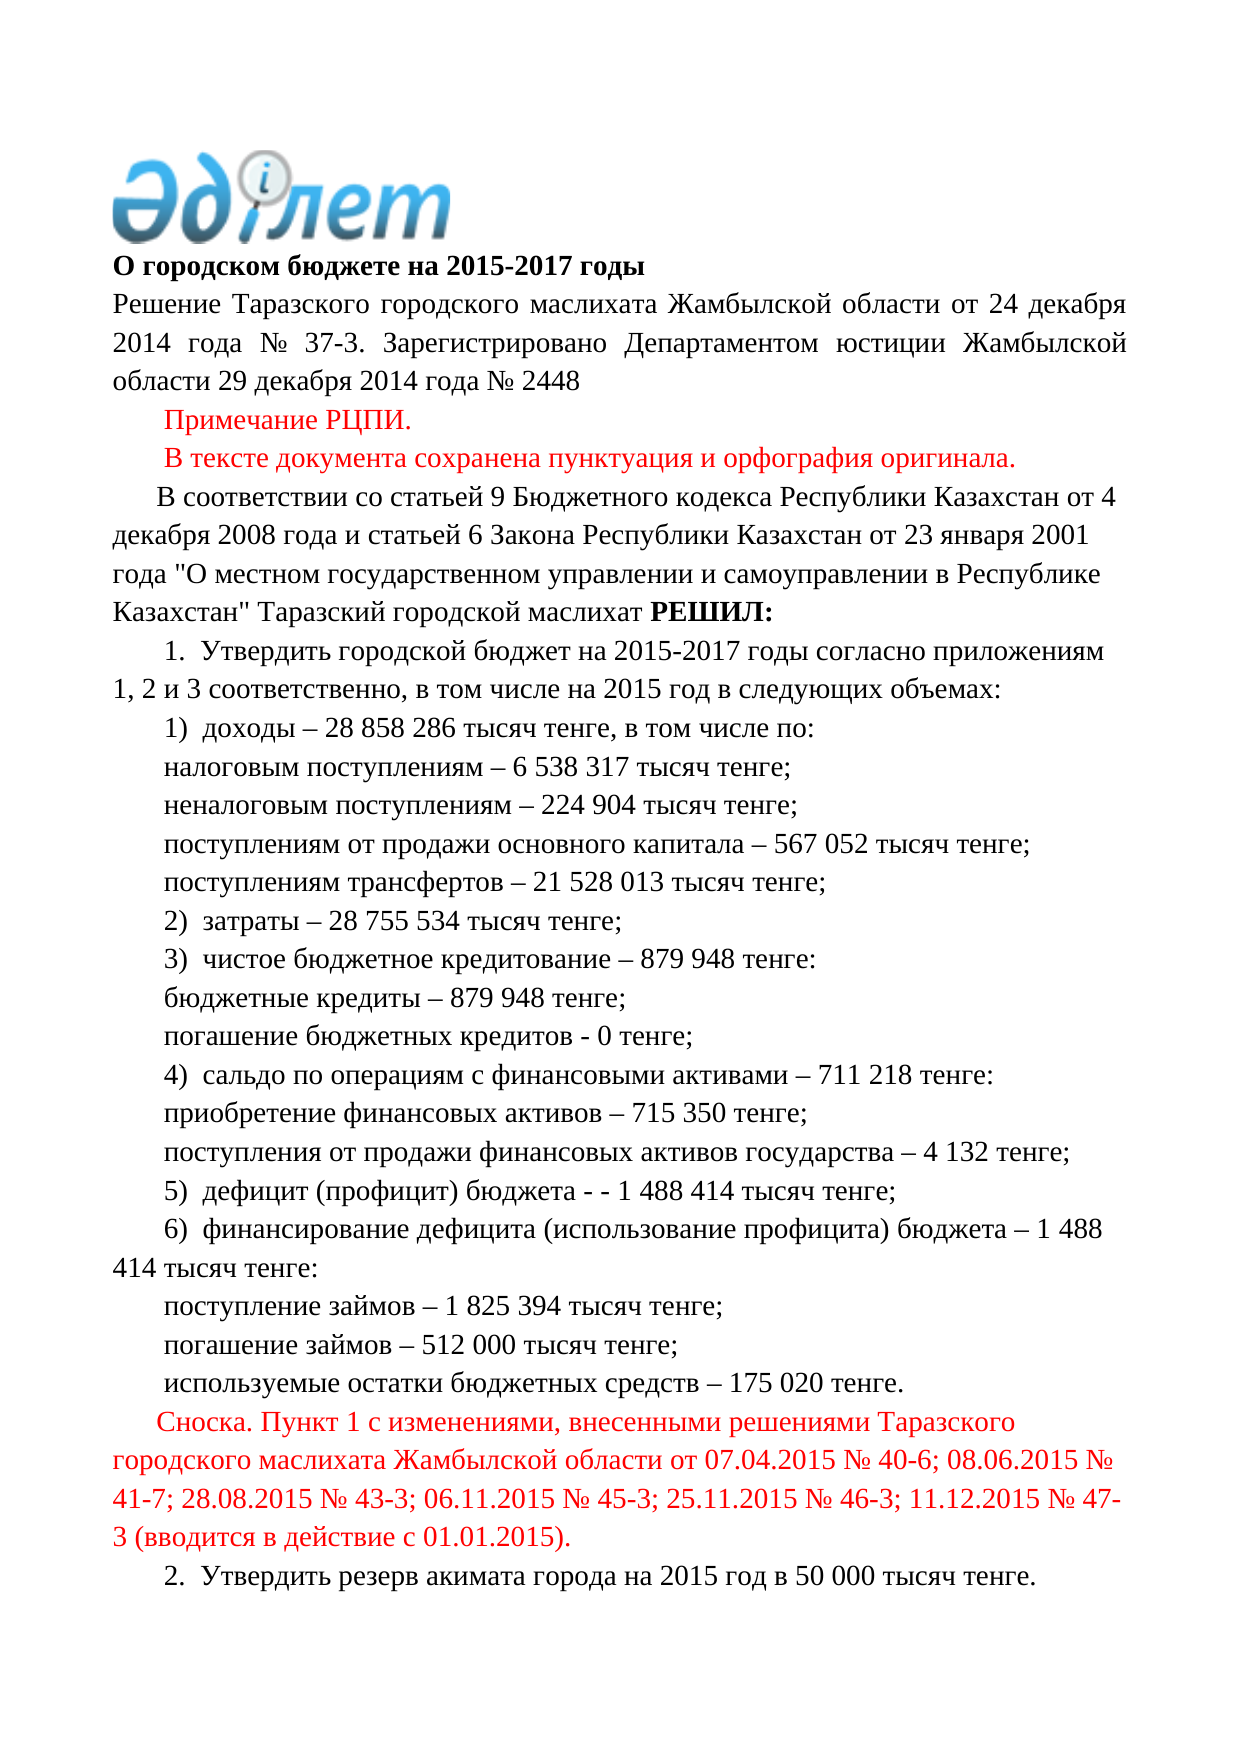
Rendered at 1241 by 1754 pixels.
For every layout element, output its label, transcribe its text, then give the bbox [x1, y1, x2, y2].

text О городском бюджете на 2015-2017 годы [112, 248, 1128, 281]
picture [112, 150, 451, 244]
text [112, 402, 1128, 1592]
text Решение Таразского городского маслихата Жамбылской области от 24 декабря 2014 года № 37-3. Зарегистрировано Департаментом юстиции Жамбылской области 29 декабря 2014 года № 2448 [112, 286, 1128, 397]
